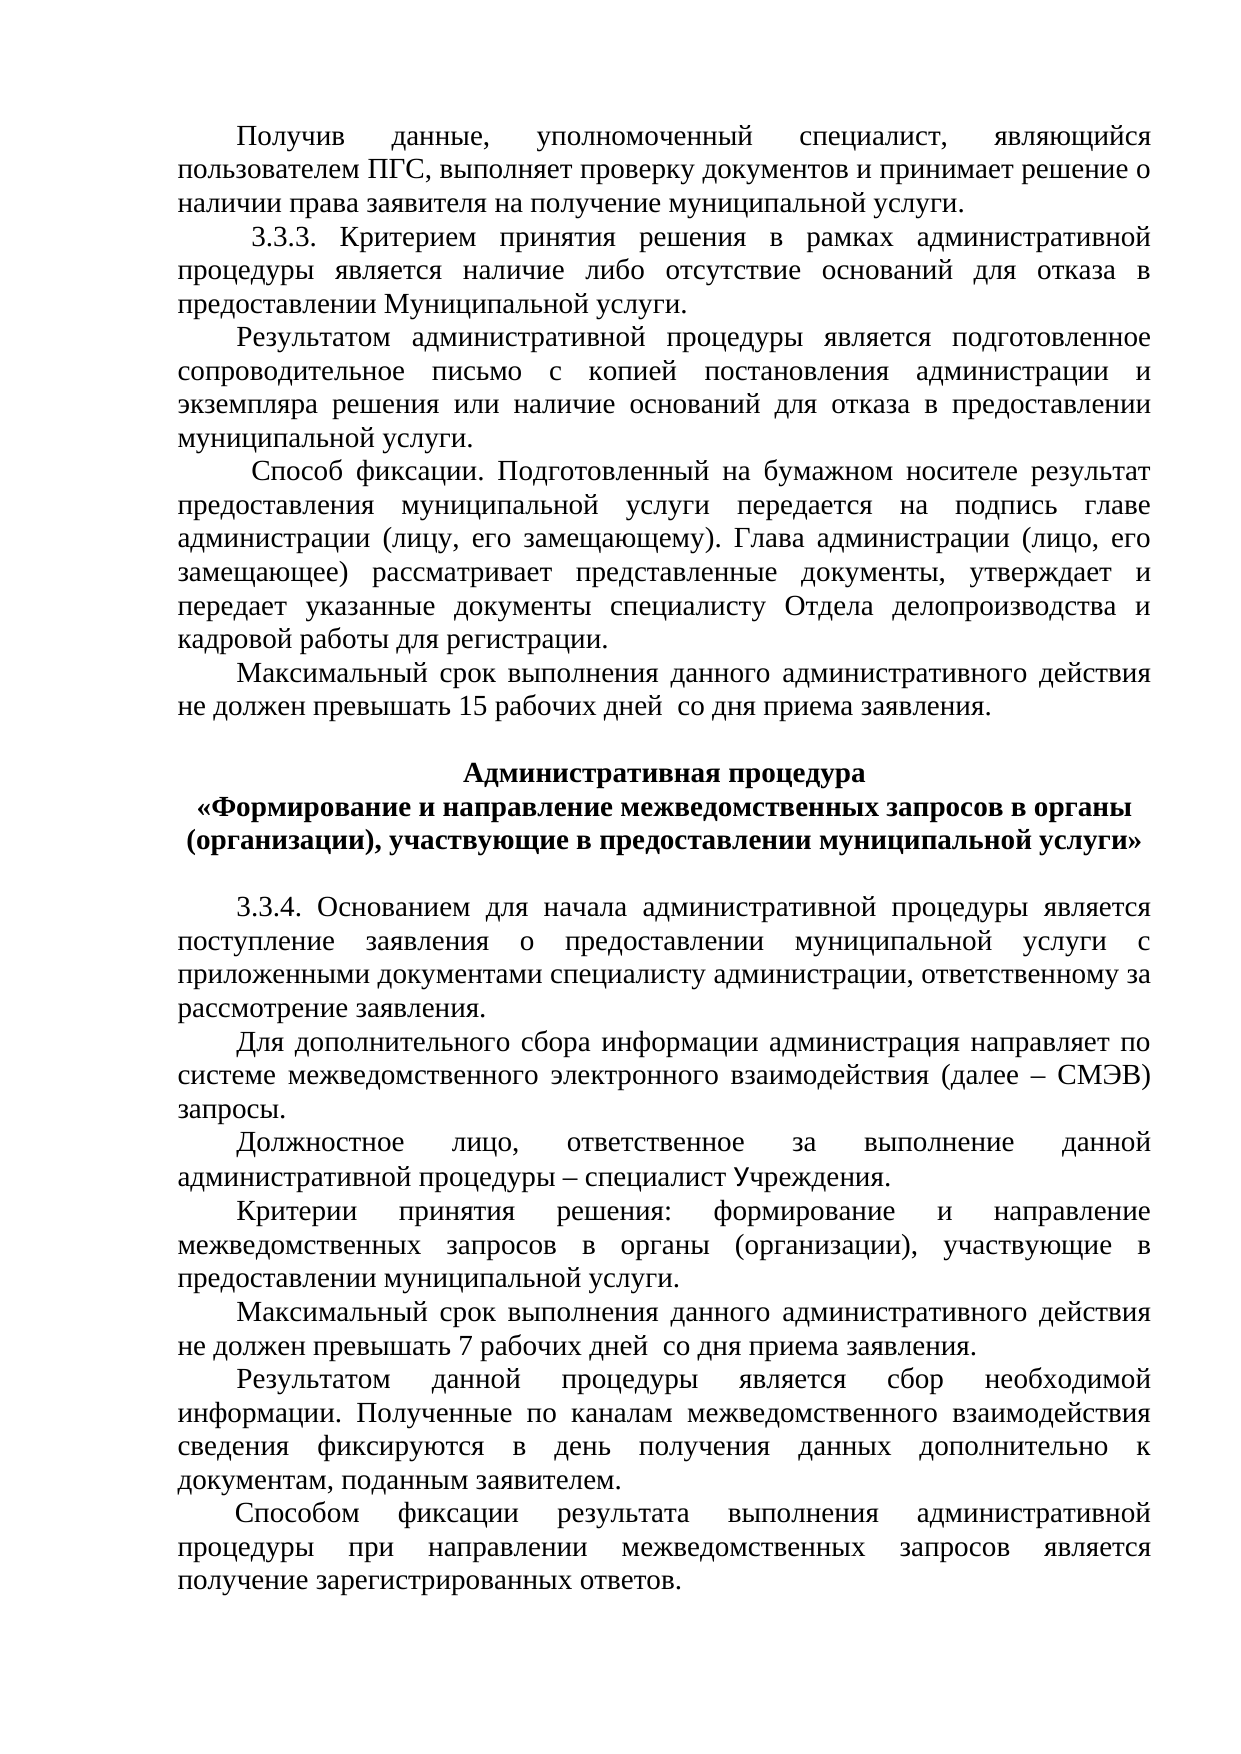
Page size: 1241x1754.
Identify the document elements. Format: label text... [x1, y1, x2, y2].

text Максимальный срок выполнения данного административного действия не должен превышать 7 рабочих дней со дня приема заявления. [177, 1294, 1152, 1361]
text Получив данные, уполномоченный специалист, являющийся пользователем ПГС, выполняет проверку документов и принимает решение о наличии права заявителя на получение муниципальной услуги. [177, 118, 1152, 219]
text Для дополнительного сбора информации администрация направляет по системе межведомственного электронного взаимодействия (далее – СМЭВ) запросы. [177, 1024, 1152, 1124]
text Результатом административной процедуры является подготовленное сопроводительное письмо с копией постановления администрации и экземпляра решения или наличие оснований для отказа в предоставлении муниципальной услуги. [177, 319, 1152, 453]
list Способ фиксации. Подготовленный на бумажном носителе результат предоставления муниципальной услуги передается на подпись главе администрации (лицу, его замещающему). Глава администрации (лицо, его замещающее) рассматривает представленные документы, утверждает и передает указанные документы специалисту Отдела делопроизводства и кадровой работы для регистрации. [177, 453, 1152, 655]
text 3.3.4. Основанием для начала административной процедуры является поступление заявления о предоставлении муниципальной услуги с приложенными документами специалисту администрации, ответственному за рассмотрение заявления. [177, 889, 1152, 1024]
text 3.3.3. Критерием принятия решения в рамках административной процедуры является наличие либо отсутствие оснований для отказа в предоставлении Муниципальной услуги. [177, 219, 1152, 319]
text Результатом данной процедуры является сбор необходимой информации. Полученные по каналам межведомственного взаимодействия сведения фиксируются в день получения данных дополнительно к документам, поданным заявителем. [177, 1361, 1152, 1495]
text Способом фиксации результата выполнения административной процедуры при направлении межведомственных запросов является получение зарегистрированных ответов. [177, 1495, 1152, 1596]
text Критерии принятия решения: формирование и направление межведомственных запросов в органы (организации), участвующие в предоставлении муниципальной услуги. [177, 1193, 1152, 1294]
text Должностное лицо, ответственное за выполнение данной административной процедуры – специалист Учреждения. [177, 1124, 1152, 1193]
text Административная процедура [177, 755, 1152, 789]
text «Формирование и направление межведомственных запросов в органы (организации), участвующие в предоставлении муниципальной услуги» [177, 789, 1152, 856]
text Максимальный срок выполнения данного административного действия не должен превышать 15 рабочих дней со дня приема заявления. [177, 655, 1152, 722]
